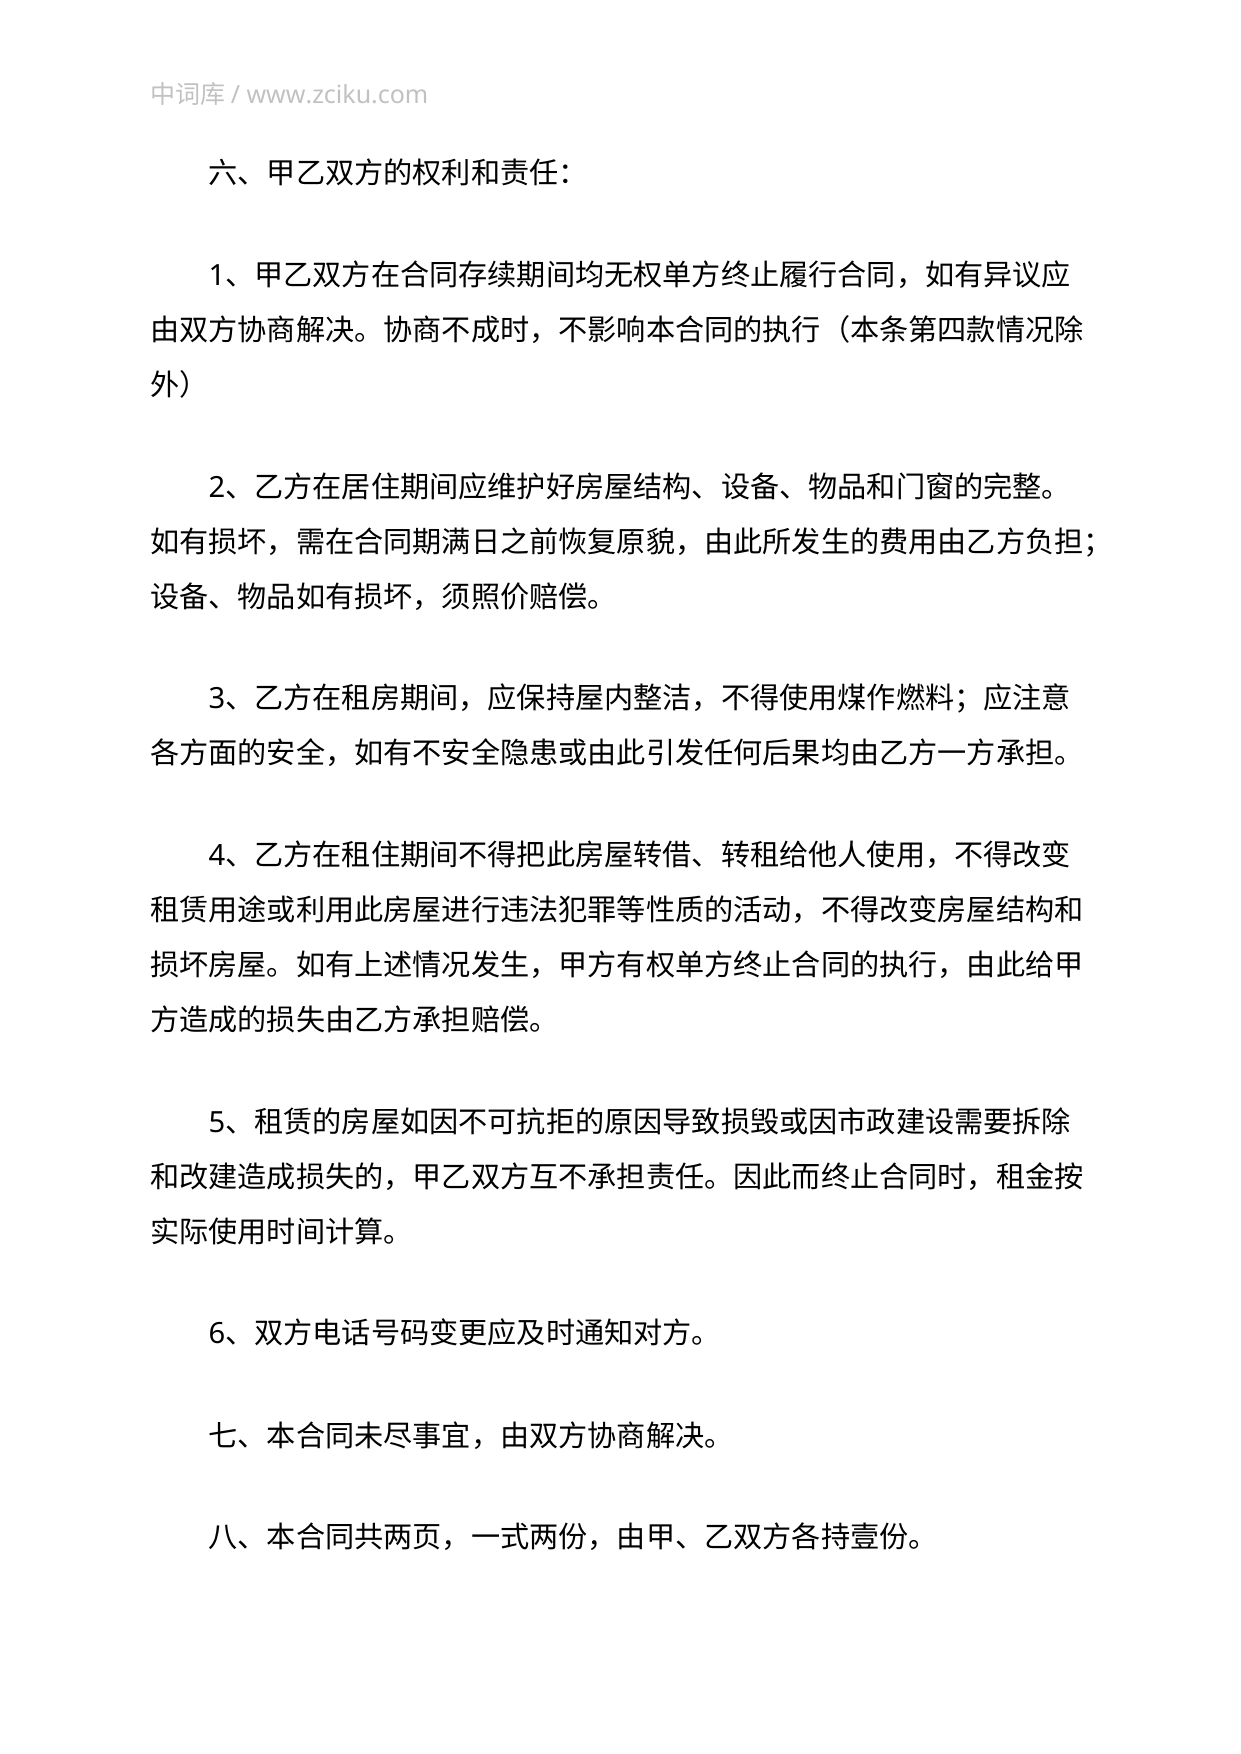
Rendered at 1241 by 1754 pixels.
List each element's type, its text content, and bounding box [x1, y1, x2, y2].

text 4、乙方在租住期间不得把此房屋转借、转租给他人使用，不得改变租赁用途或利用此房屋进行违法犯罪等性质的活动，不得改变房屋结构和损坏房屋。如有上述情况发生，甲方有权单方终止合同的执行，由此给甲方造成的损失由乙方承担赔偿。 [150, 832, 1090, 1039]
text 六、甲乙双方的权利和责任： [150, 150, 1090, 192]
text 七、本合同未尽事宜，由双方协商解决。 [150, 1412, 1090, 1454]
text 八、本合同共两页，一式两份，由甲、乙双方各持壹份。 [150, 1514, 1090, 1556]
text 1、甲乙双方在合同存续期间均无权单方终止履行合同，如有异议应由双方协商解决。协商不成时，不影响本合同的执行（本条第四款情况除外） [150, 252, 1090, 404]
text 6、双方电话号码变更应及时通知对方。 [150, 1310, 1090, 1352]
text 2、乙方在居住期间应维护好房屋结构、设备、物品和门窗的完整。如有损坏，需在合同期满日之前恢复原貌，由此所发生的费用由乙方负担；设备、物品如有损坏，须照价赔偿。 [150, 463, 1090, 616]
text 5、租赁的房屋如因不可抗拒的原因导致损毁或因市政建设需要拆除和改建造成损失的，甲乙双方互不承担责任。因此而终止合同时，租金按实际使用时间计算。 [150, 1098, 1090, 1251]
text 3、乙方在租房期间，应保持屋内整洁，不得使用煤作燃料；应注意各方面的安全，如有不安全隐患或由此引发任何后果均由乙方一方承担。 [150, 675, 1090, 772]
